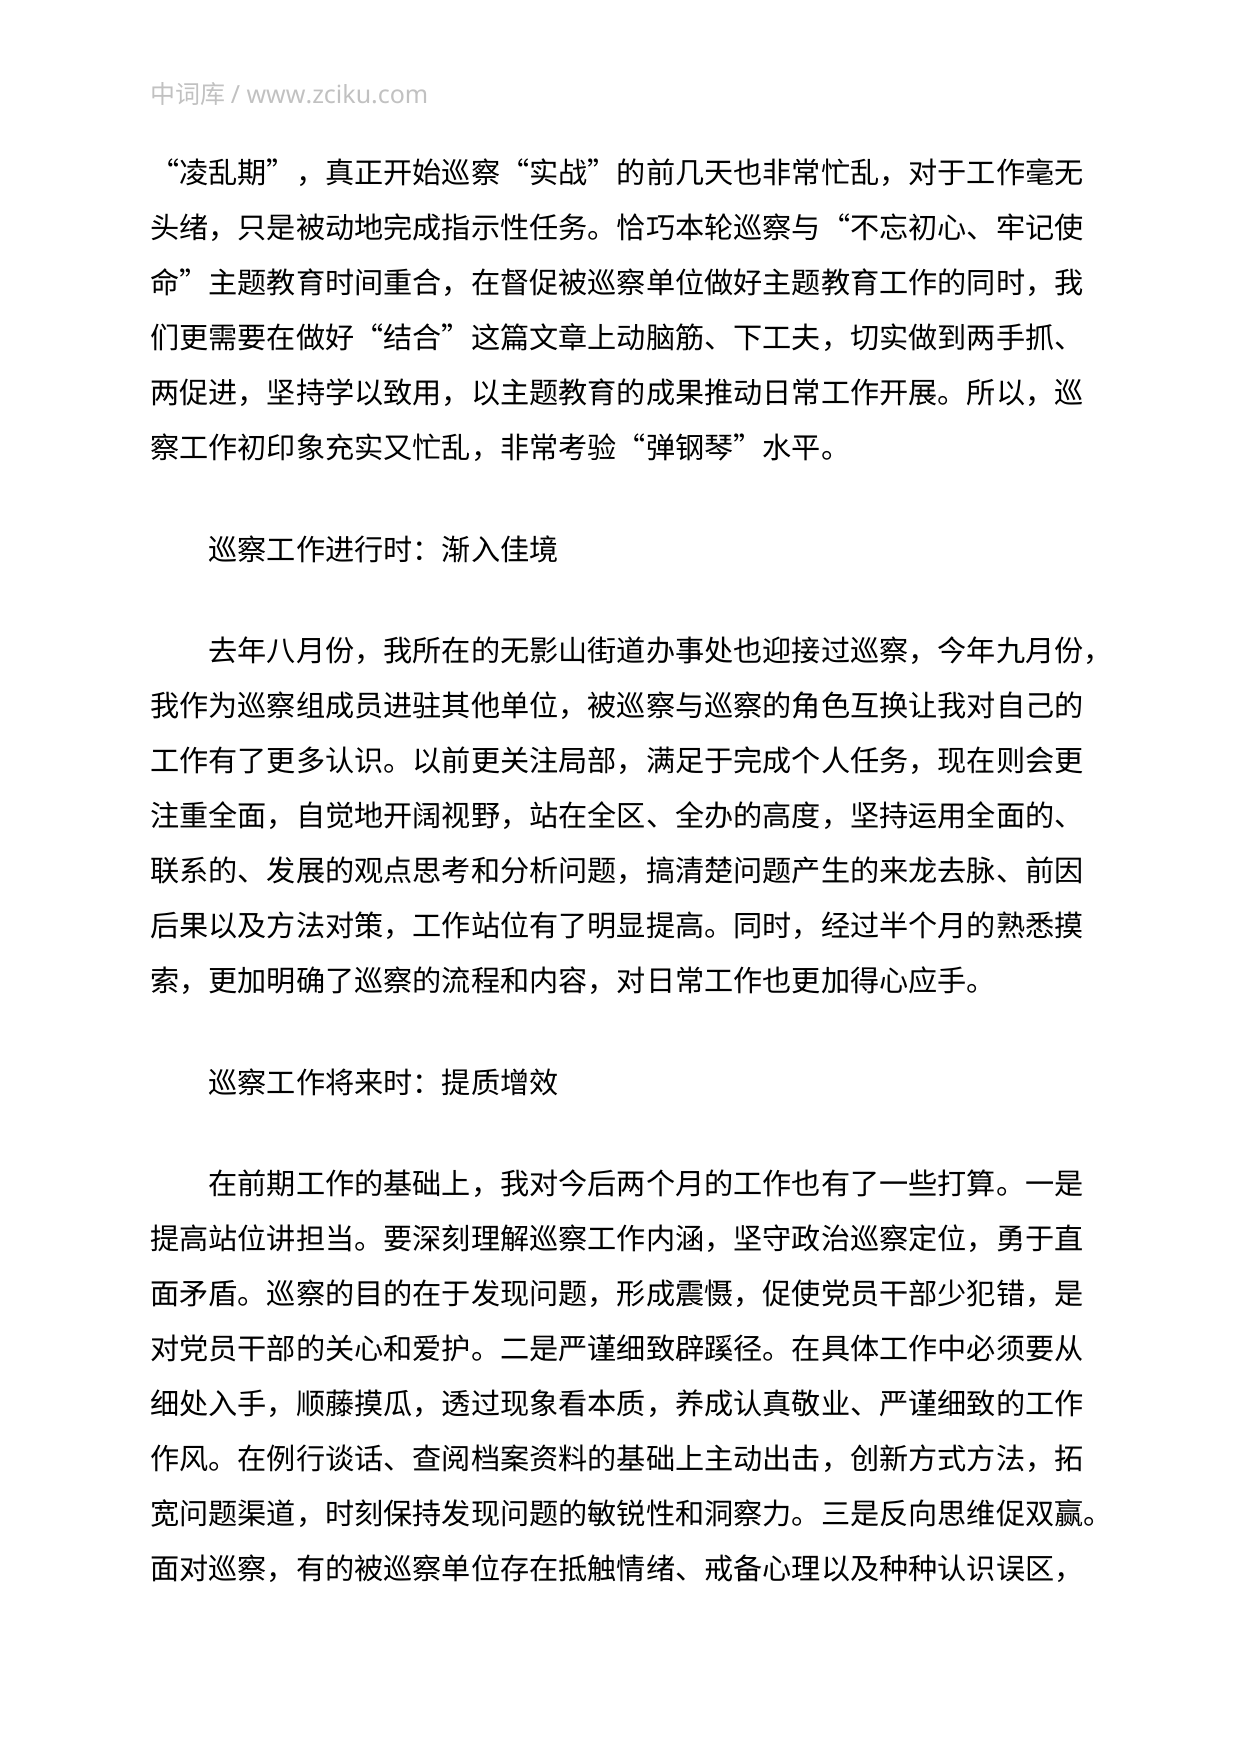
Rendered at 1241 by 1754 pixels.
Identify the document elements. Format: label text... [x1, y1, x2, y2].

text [150, 150, 1090, 467]
text 去年八月份，我所在的无影山街道办事处也迎接过巡察，今年九月份，我作为巡察组成员进驻其他单位，被巡察与巡察的角色互换让我对自己的工作有了更多认识。以前更关注局部，满足于完成个人任务，现在则会更注重全面，自觉地开阔视野，站在全区、全办的高度，坚持运用全面的、联系的、发展的观点思考和分析问题，搞清楚问题产生的来龙去脉、前因后果以及方法对策，工作站位有了明显提高。同时，经过半个月的熟悉摸索，更加明确了巡察的流程和内容，对日常工作也更加得心应手。 [150, 628, 1090, 1000]
text 巡察工作进行时：渐入佳境 [150, 526, 1090, 568]
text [150, 1161, 1090, 1587]
text 巡察工作将来时：提质增效 [150, 1059, 1090, 1101]
